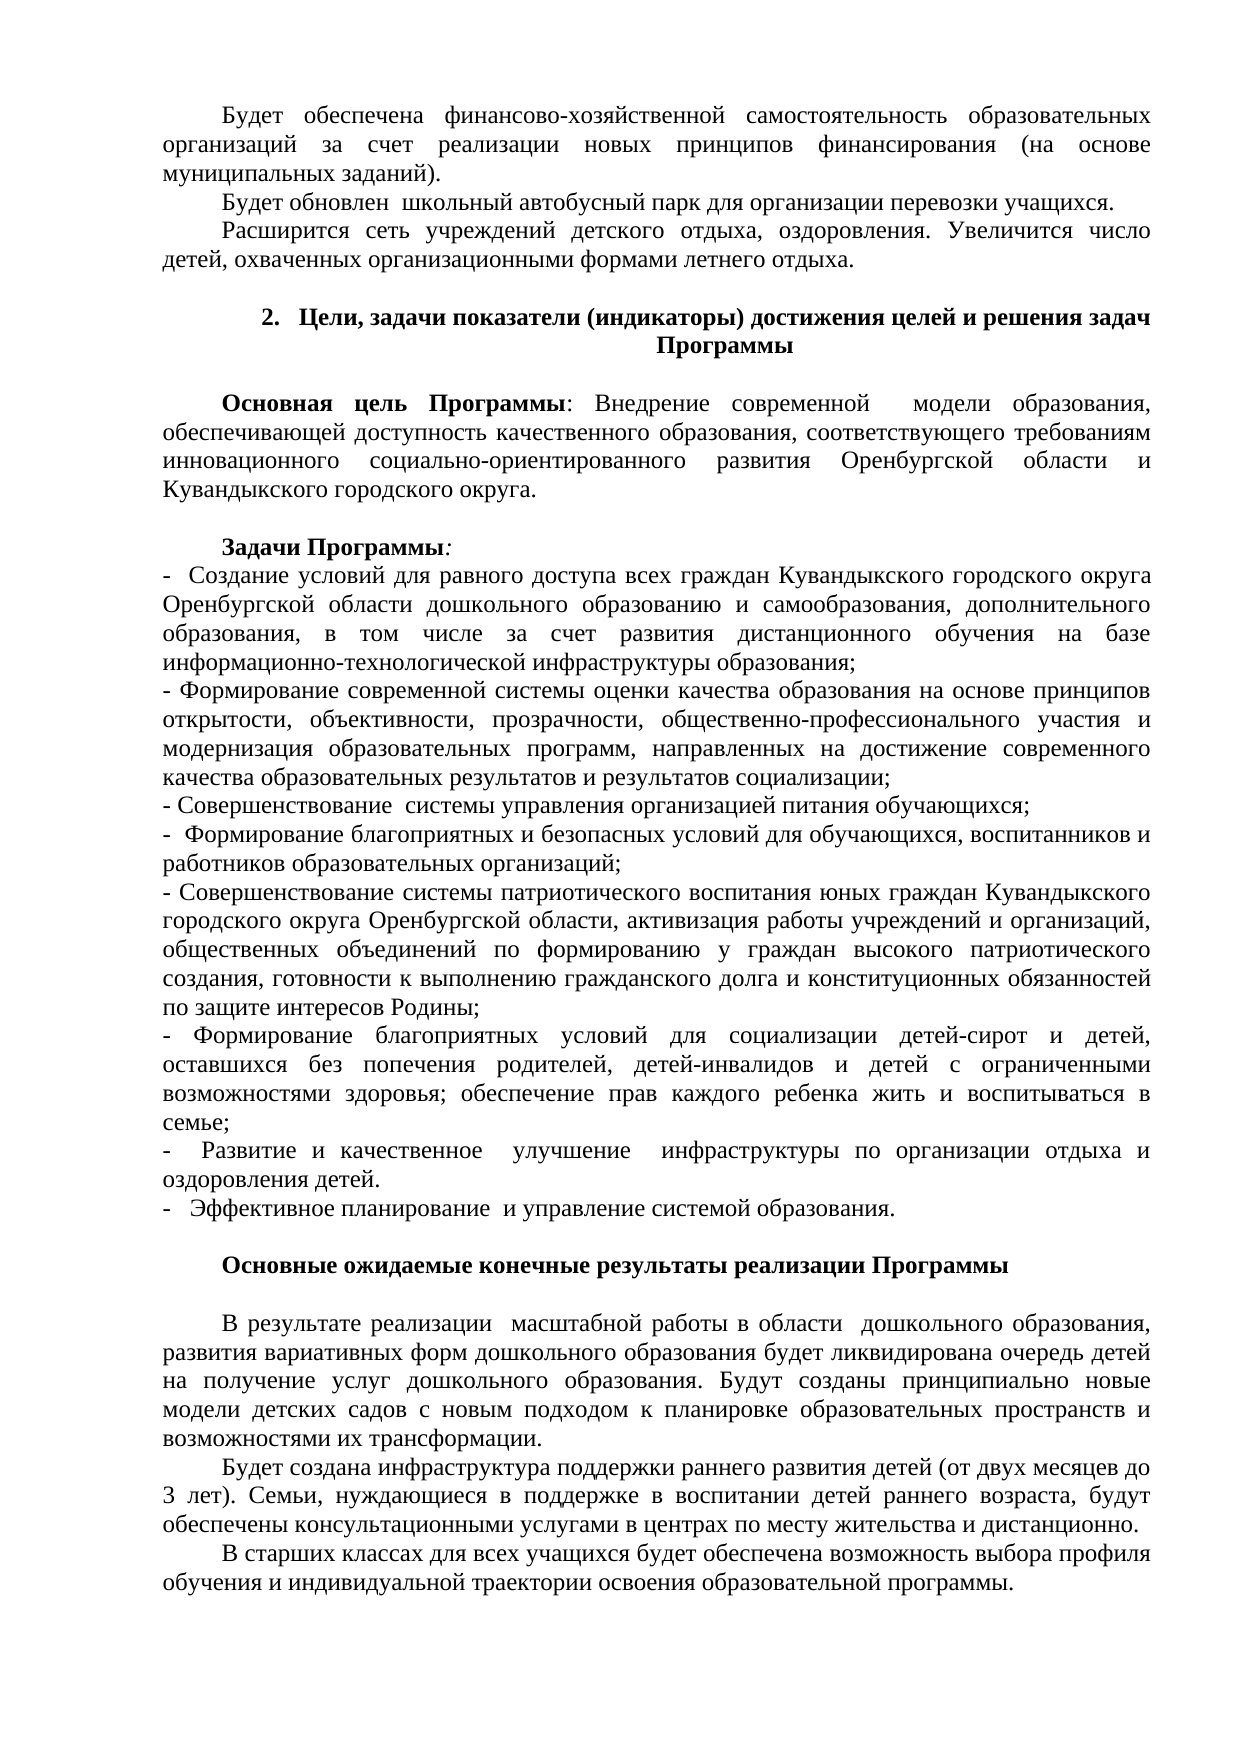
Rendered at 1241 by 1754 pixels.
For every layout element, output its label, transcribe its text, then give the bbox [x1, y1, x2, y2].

text - Формирование современной системы оценки качества образования на основе принципов открытости, объективности, прозрачности, общественно-профессионального участия и модернизация образовательных программ, направленных на достижение современного качества образовательных результатов и результатов социализации; [162, 675, 1152, 790]
text - Создание условий для равного доступа всех граждан Кувандыкского городского округа Оренбургской области дошкольного образованию и самообразования, дополнительного образования, в том числе за счет развития дистанционного обучения на базе информационно-технологической инфраструктуры образования; [162, 560, 1152, 675]
text - Формирование благоприятных и безопасных условий для обучающихся, воспитанников и работников образовательных организаций; [162, 819, 1152, 877]
text - Совершенствование системы патриотического воспитания юных граждан Кувандыкского городского округа Оренбургской области, активизация работы учреждений и организаций, общественных объединений по формированию у граждан высокого патриотического создания, готовности к выполнению гражданского долга и конституционных обязанностей по защите интересов Родины; [162, 877, 1152, 1020]
text Расширится сеть учреждений детского отдыха, оздоровления. Увеличится число детей, охваченных организационными формами летнего отдыха. [162, 215, 1152, 273]
text Основная цель Программы: Внедрение современной модели образования, обеспечивающей доступность качественного образования, соответствующего требованиям инновационного социально-ориентированного развития Оренбургской области и Кувандыкского городского округа. [162, 388, 1152, 503]
text - Эффективное планирование и управление системой образования. [162, 1193, 1152, 1222]
text Задачи Программы: [162, 532, 1152, 560]
text Будет обновлен школьный автобусный парк для организации перевозки учащихся. [162, 187, 1152, 215]
text - Формирование благоприятных условий для социализации детей-сирот и детей, оставшихся без попечения родителей, детей-инвалидов и детей с ограниченными возможностями здоровья; обеспечение прав каждого ребенка жить и воспитываться в семье; [162, 1020, 1152, 1135]
text - Развитие и качественное улучшение инфраструктуры по организации отдыха и оздоровления детей. [162, 1135, 1152, 1193]
text Будет обеспечена финансово-хозяйственной самостоятельность образовательных организаций за счет реализации новых принципов финансирования (на основе муниципальных заданий). [162, 100, 1152, 187]
text Основные ожидаемые конечные результаты реализации Программы [162, 1250, 1152, 1279]
text - Совершенствование системы управления организацией питания обучающихся; [162, 790, 1152, 819]
text В старших классах для всех учащихся будет обеспечена возможность выбора профиля обучения и индивидуальной траектории освоения образовательной программы. [162, 1538, 1152, 1595]
text Будет создана инфраструктура поддержки раннего развития детей (от двух месяцев до 3 лет). Семьи, нуждающиеся в поддержке в воспитании детей раннего возраста, будут обеспечены консультационными услугами в центрах по месту жительства и дистанционно. [162, 1452, 1152, 1538]
text В результате реализации масштабной работы в области дошкольного образования, развития вариативных форм дошкольного образования будет ликвидирована очередь детей на получение услуг дошкольного образования. Будут созданы принципиально новые модели детских садов с новым подходом к планировке образовательных пространств и возможностями их трансформации. [162, 1308, 1152, 1452]
list Цели, задачи показатели (индикаторы) достижения целей и решения задач Программы [260, 302, 1152, 359]
